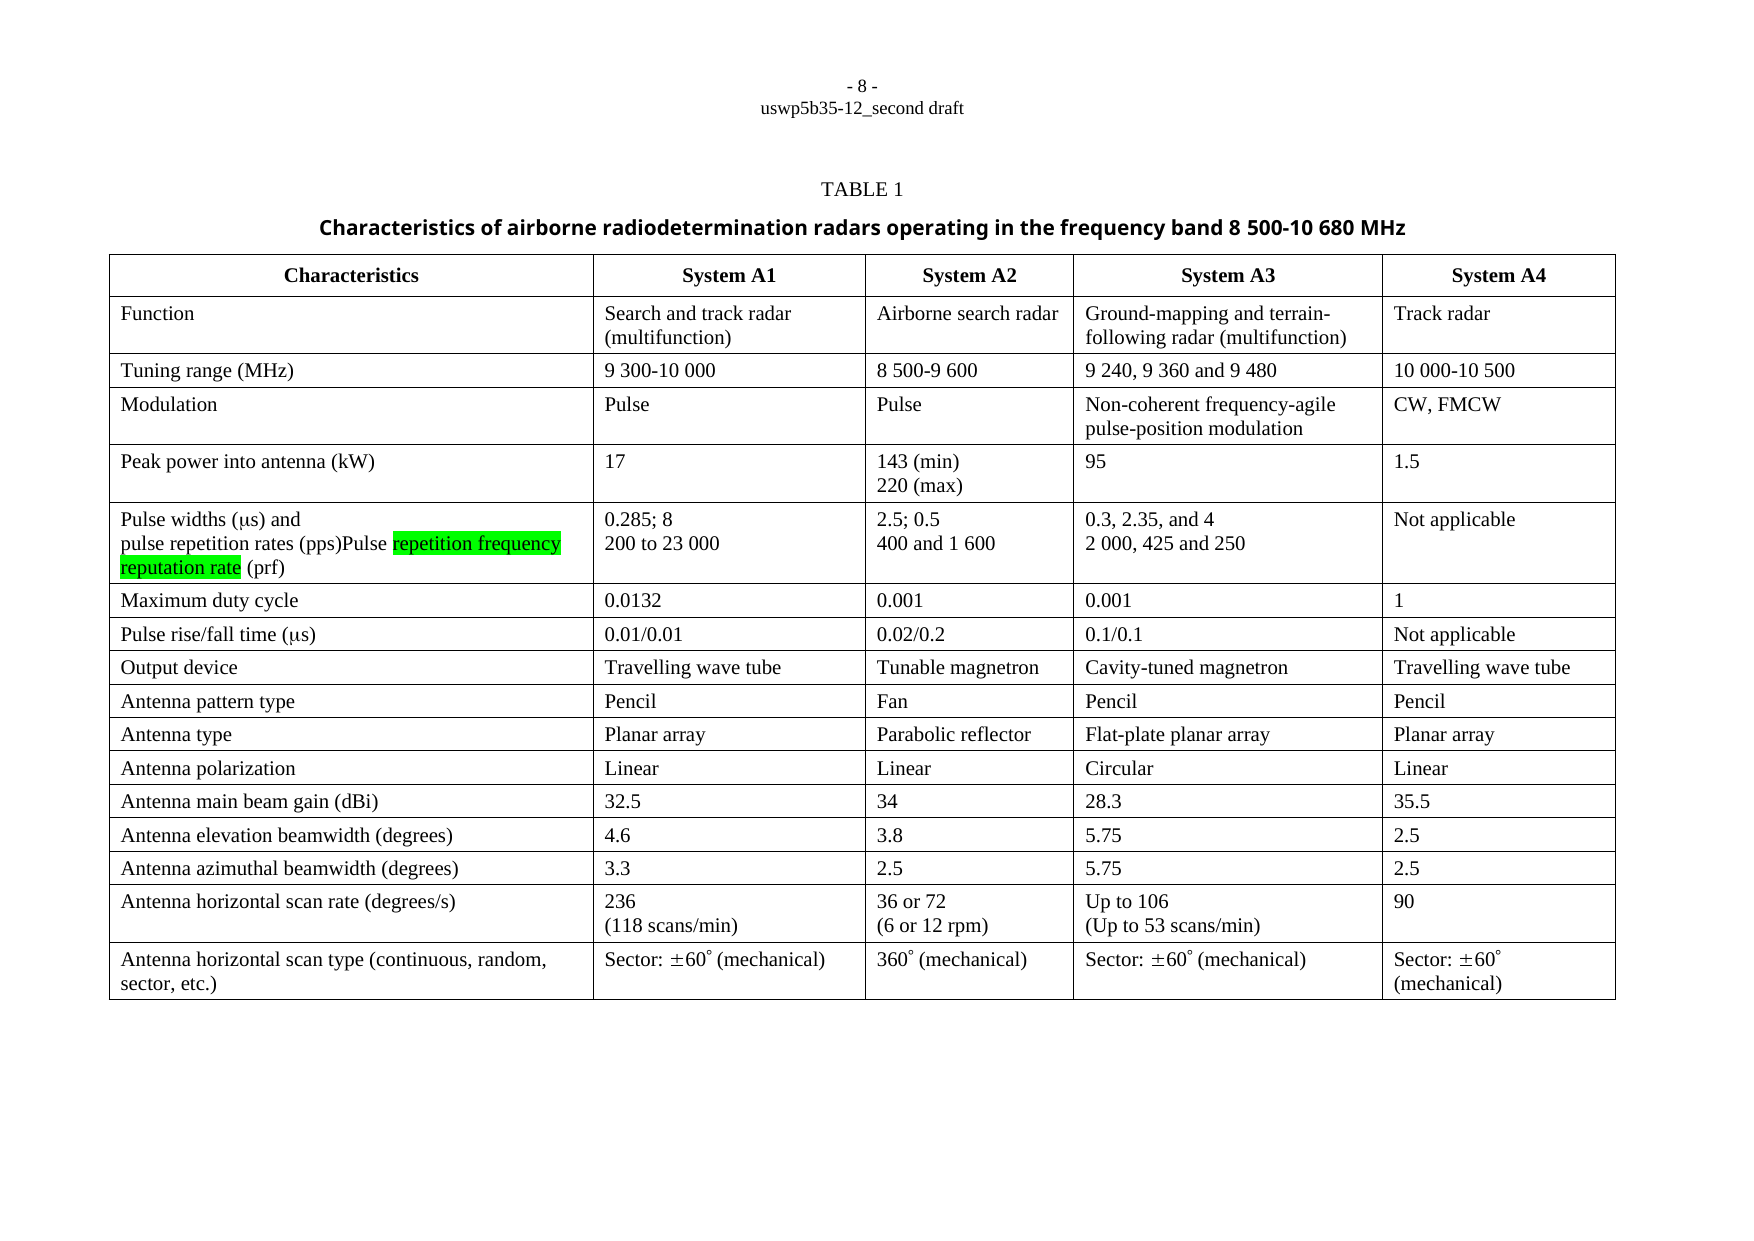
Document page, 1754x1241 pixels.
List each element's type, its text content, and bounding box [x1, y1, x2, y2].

table_cell 2.5 [1383, 818, 1615, 851]
table_cell Antenna elevation beamwidth (degrees) [110, 818, 593, 851]
table_cell Modulation [110, 388, 593, 444]
table_header Characteristics [110, 255, 593, 296]
table_cell 0.01/0.01 [594, 618, 865, 650]
table_cell 5.75 [1074, 818, 1382, 851]
table_header System A1 [594, 255, 865, 296]
table_cell Non-coherent frequency-agile pulse-position modulation [1074, 388, 1382, 444]
table_cell 0.1/0.1 [1074, 618, 1382, 650]
table_cell Pencil [1074, 685, 1382, 717]
table_cell 95 [1074, 445, 1382, 502]
table_header System A2 [866, 255, 1073, 296]
table_cell 17 [594, 445, 865, 502]
table_cell Tuning range (MHz) [110, 354, 593, 387]
table_cell Antenna type [110, 718, 593, 750]
table_cell 9 240, 9 360 and 9 480 [1074, 354, 1382, 387]
table_cell Planar array [1383, 718, 1615, 750]
table_cell Sector: 60 (mechanical) [594, 943, 865, 999]
table_cell 0.285; 8 200 to 23 000 [594, 503, 865, 583]
table_cell 4.6 [594, 818, 865, 851]
table_cell Linear [866, 751, 1073, 784]
table_cell Pulse widths (s) and [110, 503, 593, 583]
table_cell 360 (mechanical) [866, 943, 1073, 999]
table_cell Sector: 60 (mechanical) [1383, 943, 1615, 999]
table_cell Peak power into antenna (kW) [110, 445, 593, 502]
table_cell Antenna horizontal scan type (continuous, random, sector, etc.) [110, 943, 593, 999]
table_cell 2.5 [866, 852, 1073, 884]
table_cell Flat-plate planar array [1074, 718, 1382, 750]
table_cell Pencil [1383, 685, 1615, 717]
table_cell 2.5; 0.5 400 and 1 600 [866, 503, 1073, 583]
table_cell Travelling wave tube [1383, 651, 1615, 683]
table_cell Antenna main beam gain (dBi) [110, 785, 593, 817]
table_cell 0.001 [1074, 584, 1382, 617]
table_cell Travelling wave tube [594, 651, 865, 683]
table_cell 35.5 [1383, 785, 1615, 817]
table_cell 28.3 [1074, 785, 1382, 817]
table_cell 3.8 [866, 818, 1073, 851]
table_cell Ground-mapping and terrain-following radar (multifunction) [1074, 297, 1382, 353]
title Characteristics of airborne radiodetermination radars operating in the frequency band 8 500-10 680 MHz [118, 213, 1606, 241]
table_cell Antenna polarization [110, 751, 593, 784]
table_cell Airborne search radar [866, 297, 1073, 353]
table_cell Maximum duty cycle [110, 584, 593, 617]
table_cell Antenna azimuthal beamwidth (degrees) [110, 852, 593, 884]
table_cell Fan [866, 685, 1073, 717]
table_cell CW, FMCW [1383, 388, 1615, 444]
table_cell 0.0132 [594, 584, 865, 617]
table_cell Tunable magnetron [866, 651, 1073, 683]
table_cell 2.5 [1383, 852, 1615, 884]
table_cell 32.5 [594, 785, 865, 817]
table_cell 34 [866, 785, 1073, 817]
table_cell 90 [1383, 885, 1615, 942]
table_cell 0.3, 2.35, and 4 2 000, 425 and 250 [1074, 503, 1382, 583]
table_cell Up to 106 (Up to 53 scans/min) [1074, 885, 1382, 942]
table_cell 236 (118 scans/min) [594, 885, 865, 942]
table_cell Function [110, 297, 593, 353]
table_cell 9 300-10 000 [594, 354, 865, 387]
table_header System A4 [1383, 255, 1615, 296]
table_cell 0.001 [866, 584, 1073, 617]
table_cell Output device [110, 651, 593, 683]
table_cell Linear [1383, 751, 1615, 784]
table_cell 0.02/0.2 [866, 618, 1073, 650]
table_cell Not applicable [1383, 618, 1615, 650]
table_cell Pulse [866, 388, 1073, 444]
table_cell 36 or 72 (6 or 12 rpm) [866, 885, 1073, 942]
table_cell 3.3 [594, 852, 865, 884]
table_cell 1.5 [1383, 445, 1615, 502]
table_cell 10 000-10 500 [1383, 354, 1615, 387]
table_cell 143 (min) 220 (max) [866, 445, 1073, 502]
table_cell Track radar [1383, 297, 1615, 353]
table_cell Circular [1074, 751, 1382, 784]
table_cell Pencil [594, 685, 865, 717]
table_cell Pulse rise/fall time (s) [110, 618, 593, 650]
text TABLE 1 [118, 176, 1606, 201]
table_cell 8 500-9 600 [866, 354, 1073, 387]
table_cell Not applicable [1383, 503, 1615, 583]
table_cell Linear [594, 751, 865, 784]
table_cell 1 [1383, 584, 1615, 617]
table_cell Planar array [594, 718, 865, 750]
table_cell Antenna horizontal scan rate (degrees/s) [110, 885, 593, 942]
table_cell Search and track radar (multifunction) [594, 297, 865, 353]
table_cell Antenna pattern type [110, 685, 593, 717]
table_header System A3 [1074, 255, 1382, 296]
table_cell 5.75 [1074, 852, 1382, 884]
table_cell Cavity-tuned magnetron [1074, 651, 1382, 683]
table_cell Sector: 60 (mechanical) [1074, 943, 1382, 999]
table_cell Pulse [594, 388, 865, 444]
table_cell Parabolic reflector [866, 718, 1073, 750]
